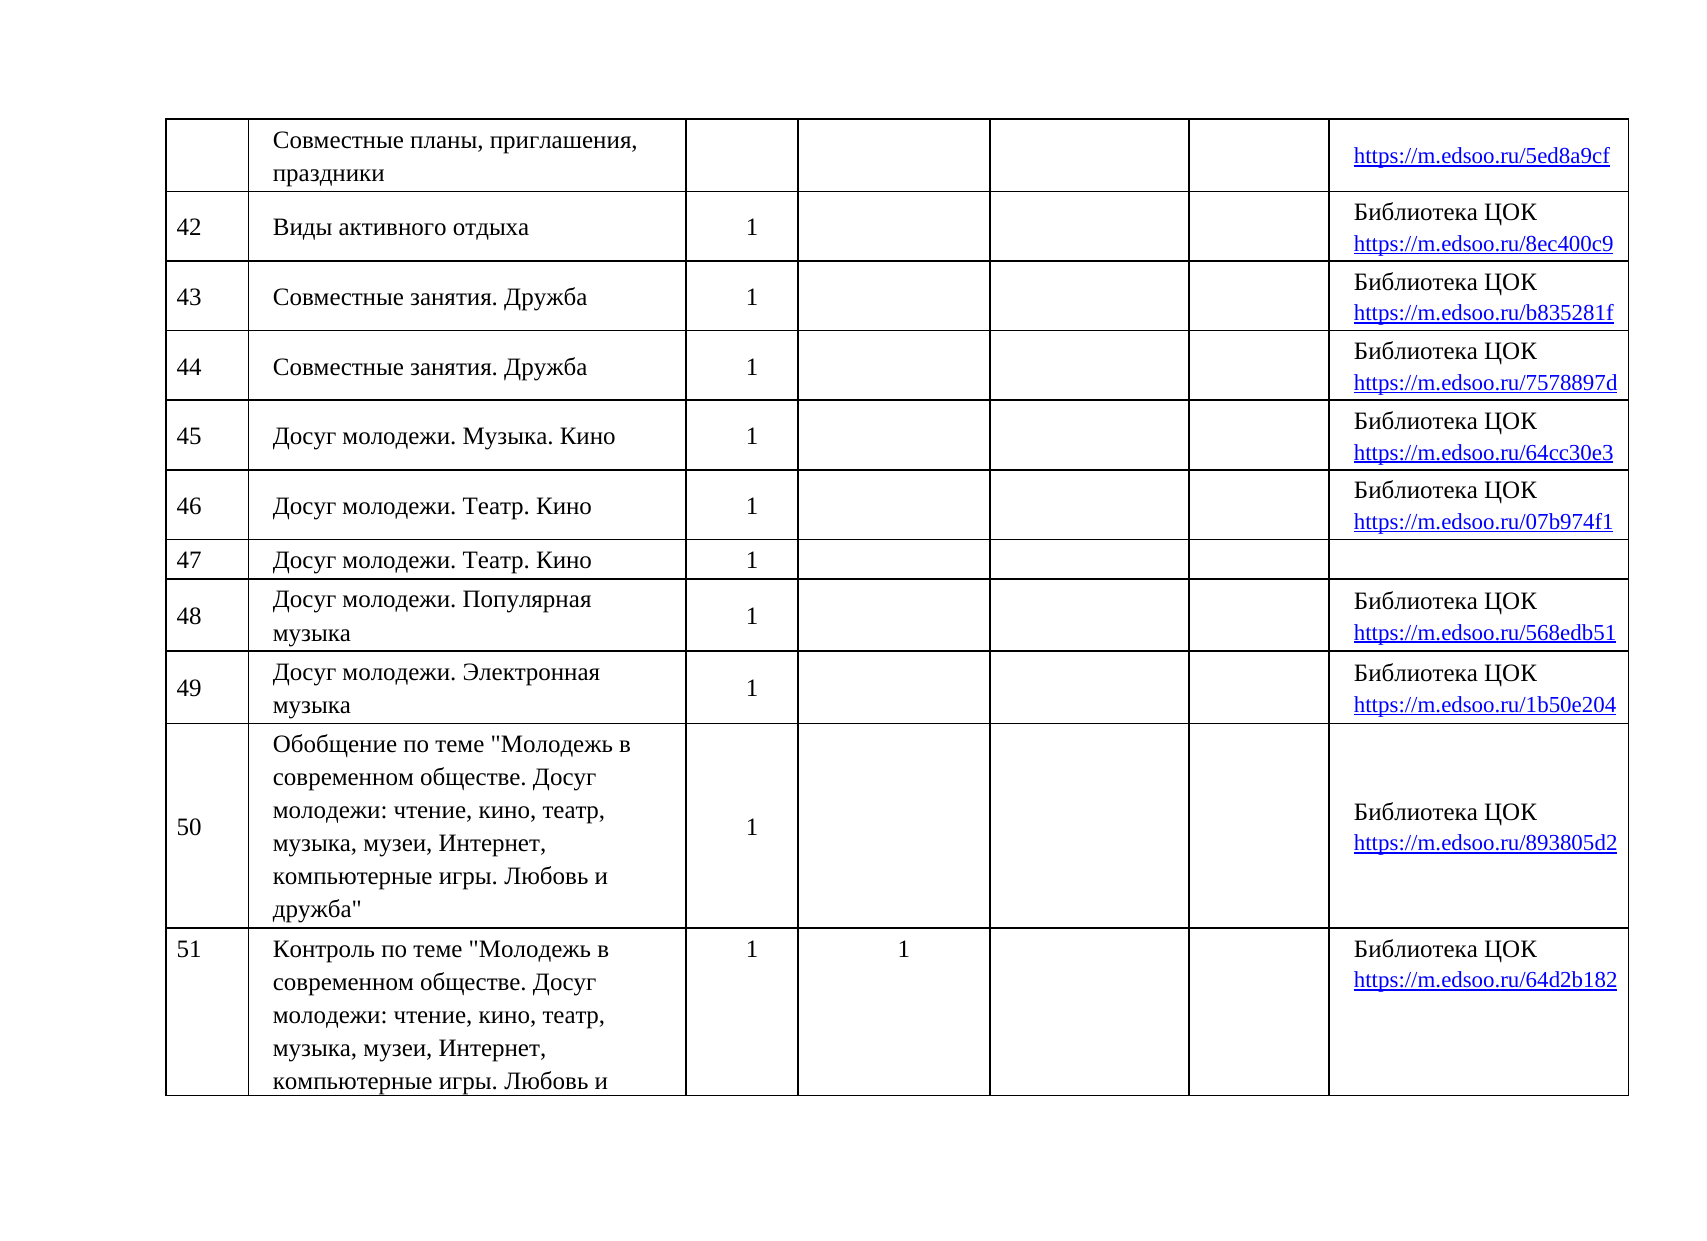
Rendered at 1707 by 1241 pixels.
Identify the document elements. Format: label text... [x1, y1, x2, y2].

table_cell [1330, 929, 1628, 1095]
table_cell [799, 652, 989, 723]
table_cell Библиотека ЦОК https://m.edsoo.ru/893805d2 [1330, 724, 1628, 927]
table_cell 1 [687, 540, 797, 578]
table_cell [1330, 120, 1628, 191]
table_cell [991, 401, 1188, 469]
table_cell Досуг молодежи. Театр. Кино [249, 540, 685, 578]
table_cell 1 [687, 929, 797, 1095]
table_cell [1190, 471, 1328, 538]
table_cell 1 [687, 192, 797, 260]
table_cell [1190, 652, 1328, 723]
table_cell [1190, 262, 1328, 330]
table_cell [799, 724, 989, 927]
table_cell Досуг молодежи. Театр. Кино [249, 471, 685, 538]
table_cell 1 [687, 120, 797, 191]
table_cell [991, 120, 1188, 191]
table_cell 51 [167, 929, 248, 1095]
table_cell [1330, 540, 1628, 578]
table_cell 46 [167, 471, 248, 538]
table_cell 1 [687, 262, 797, 330]
table_cell [991, 652, 1188, 723]
table_cell [991, 724, 1188, 927]
table_cell 42 [167, 192, 248, 260]
table_cell 1 [687, 724, 797, 927]
table_cell [1190, 192, 1328, 260]
table_cell Совместные занятия. Дружба [249, 331, 685, 399]
table_cell Досуг молодежи. Музыка. Кино [249, 401, 685, 469]
table_cell [799, 401, 989, 469]
table_cell Библиотека ЦОК https://m.edsoo.ru/8ec400c9 [1330, 192, 1628, 260]
table_cell Виды активного отдыха [249, 192, 685, 260]
table_cell [991, 471, 1188, 538]
table_cell 1 [687, 652, 797, 723]
table_cell [991, 929, 1188, 1095]
table_cell 1 [687, 471, 797, 538]
table_cell Библиотека ЦОК https://m.edsoo.ru/568edb51 [1330, 580, 1628, 650]
table_cell 48 [167, 580, 248, 650]
table_cell Совместные занятия. Дружба [249, 262, 685, 330]
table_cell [249, 929, 685, 1095]
table_cell [799, 331, 989, 399]
table_cell 1 [687, 401, 797, 469]
table_cell Обобщение по теме "Молодежь в современном обществе. Досуг молодежи: чтение, кино, театр, музыка, музеи, Интернет, компьютерные игры. Любовь и дружба" [249, 724, 685, 927]
table_cell Досуг молодежи. Популярная музыка [249, 580, 685, 650]
table_cell [991, 262, 1188, 330]
table_cell 1 [687, 580, 797, 650]
table_cell [1190, 580, 1328, 650]
table_cell [799, 540, 989, 578]
table_cell 44 [167, 331, 248, 399]
table_cell 49 [167, 652, 248, 723]
table_cell Библиотека ЦОК https://m.edsoo.ru/64cc30e3 [1330, 401, 1628, 469]
table_cell 50 [167, 724, 248, 927]
table_cell Библиотека ЦОК https://m.edsoo.ru/b835281f [1330, 262, 1628, 330]
table_cell [991, 540, 1188, 578]
table_cell [1190, 120, 1328, 191]
table_cell Библиотека ЦОК https://m.edsoo.ru/07b974f1 [1330, 471, 1628, 538]
table_cell [799, 192, 989, 260]
table_cell [1190, 724, 1328, 927]
table_cell 43 [167, 262, 248, 330]
table_cell [1190, 331, 1328, 399]
table_cell [799, 262, 989, 330]
table_cell 47 [167, 540, 248, 578]
table_cell [991, 580, 1188, 650]
table_cell [1190, 929, 1328, 1095]
table_cell [799, 580, 989, 650]
table_cell [799, 120, 989, 191]
table_cell Библиотека ЦОК https://m.edsoo.ru/1b50e204 [1330, 652, 1628, 723]
table_cell Досуг молодежи. Электронная музыка [249, 652, 685, 723]
table_cell [1190, 540, 1328, 578]
table_cell 1 [687, 331, 797, 399]
table_cell 45 [167, 401, 248, 469]
table_cell [991, 331, 1188, 399]
table_cell [991, 192, 1188, 260]
table_cell [1190, 401, 1328, 469]
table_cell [249, 120, 685, 191]
table_cell Библиотека ЦОК https://m.edsoo.ru/7578897d [1330, 331, 1628, 399]
table_cell 41 [167, 120, 248, 191]
table_cell [799, 471, 989, 538]
table_cell 1 [799, 929, 989, 1095]
